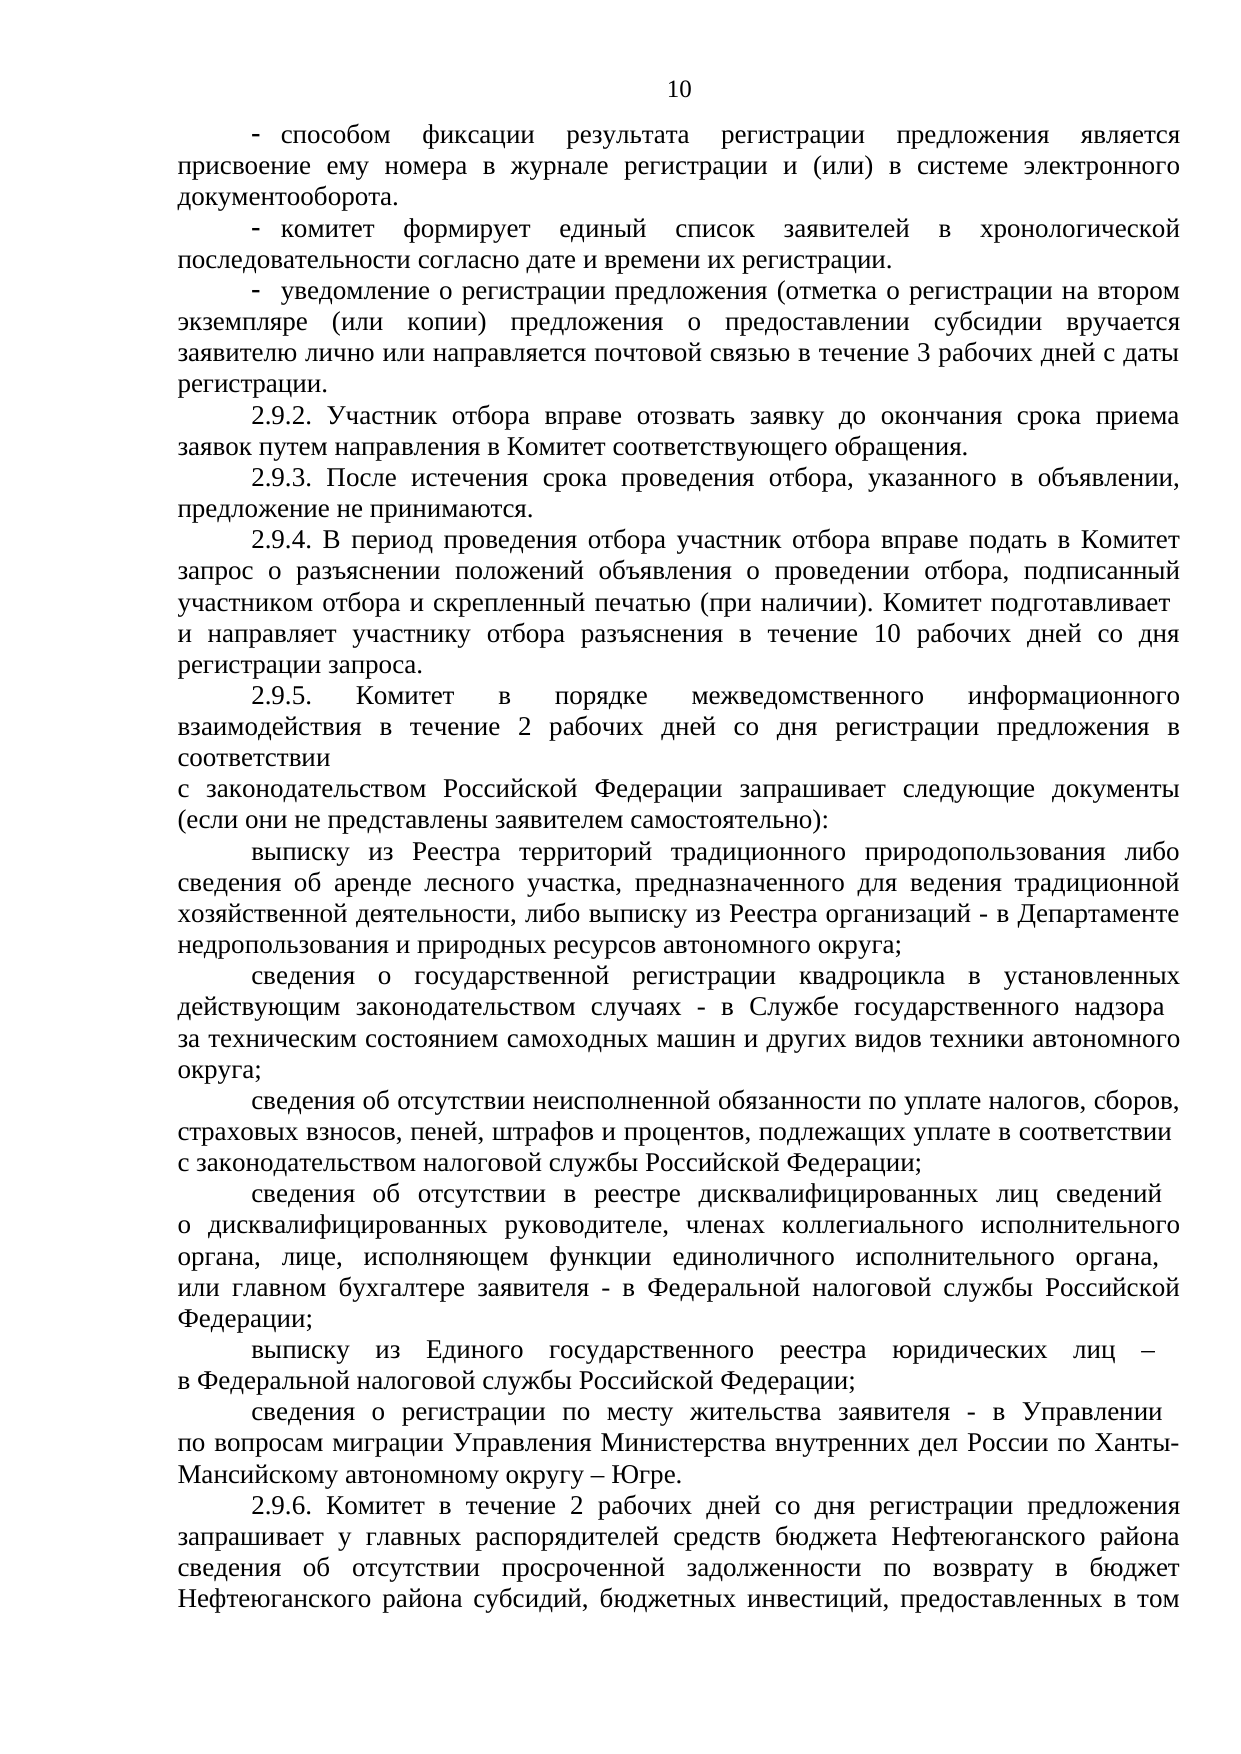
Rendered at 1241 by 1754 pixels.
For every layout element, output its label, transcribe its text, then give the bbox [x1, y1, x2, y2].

text сведения о регистрации по месту жительства заявителя - в Управлении по вопросам миграции Управления Министерства внутренних дел России по Ханты-Мансийскому автономному округу – Югре. [177, 1395, 1181, 1489]
text сведения о государственной регистрации квадроцикла в установленных действующим законодательством случаях - в Службе государственного надзора за техническим состоянием самоходных машин и других видов техники автономного округа; [177, 959, 1181, 1084]
text 2.9.3. После истечения срока проведения отбора, указанного в объявлении, предложение не принимаются. [177, 461, 1181, 523]
list уведомление о регистрации предложения (отметка о регистрации на втором экземпляре (или копии) предложения о предоставлении субсидии вручается заявителю лично или направляется почтовой связью в течение 3 рабочих дней с даты регистрации. [177, 274, 1181, 399]
text сведения об отсутствии неисполненной обязанности по уплате налогов, сборов, страховых взносов, пеней, штрафов и процентов, подлежащих уплате в соответствии с законодательством налоговой службы Российской Федерации; [177, 1084, 1181, 1177]
text выписку из Единого государственного реестра юридических лиц – в Федеральной налоговой службы Российской Федерации; [177, 1333, 1181, 1395]
list способом фиксации результата регистрации предложения является присвоение ему номера в журнале регистрации и (или) в системе электронного документооборота. [177, 118, 1181, 212]
text выписку из Реестра территорий традиционного природопользования либо сведения об аренде лесного участка, предназначенного для ведения традиционной хозяйственной деятельности, либо выписку из Реестра организаций - в Департаменте недропользования и природных ресурсов автономного округа; [177, 835, 1181, 959]
text 2.9.5. Комитет в порядке межведомственного информационного взаимодействия в течение 2 рабочих дней со дня регистрации предложения в соответствии с законодательством Российской Федерации запрашивает следующие документы (если они не представлены заявителем самостоятельно): [177, 679, 1181, 835]
text 2.9.2. Участник отбора вправе отозвать заявку до окончания срока приема заявок путем направления в Комитет соответствующего обращения. [177, 399, 1181, 461]
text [177, 1489, 1181, 1613]
text сведения об отсутствии в реестре дисквалифицированных лиц сведений о дисквалифицированных руководителе, членах коллегиального исполнительного органа, лице, исполняющем функции единоличного исполнительного органа, или главном бухгалтере заявителя - в Федеральной налоговой службы Российской Федерации; [177, 1177, 1181, 1333]
list комитет формирует единый список заявителей в хронологической последовательности согласно дате и времени их регистрации. [177, 212, 1181, 274]
text 2.9.4. В период проведения отбора участник отбора вправе подать в Комитет запрос о разъяснении положений объявления о проведении отбора, подписанный участником отбора и скрепленный печатью (при наличии). Комитет подготавливает и направляет участнику отбора разъяснения в течение 10 рабочих дней со дня регистрации запроса. [177, 523, 1181, 679]
